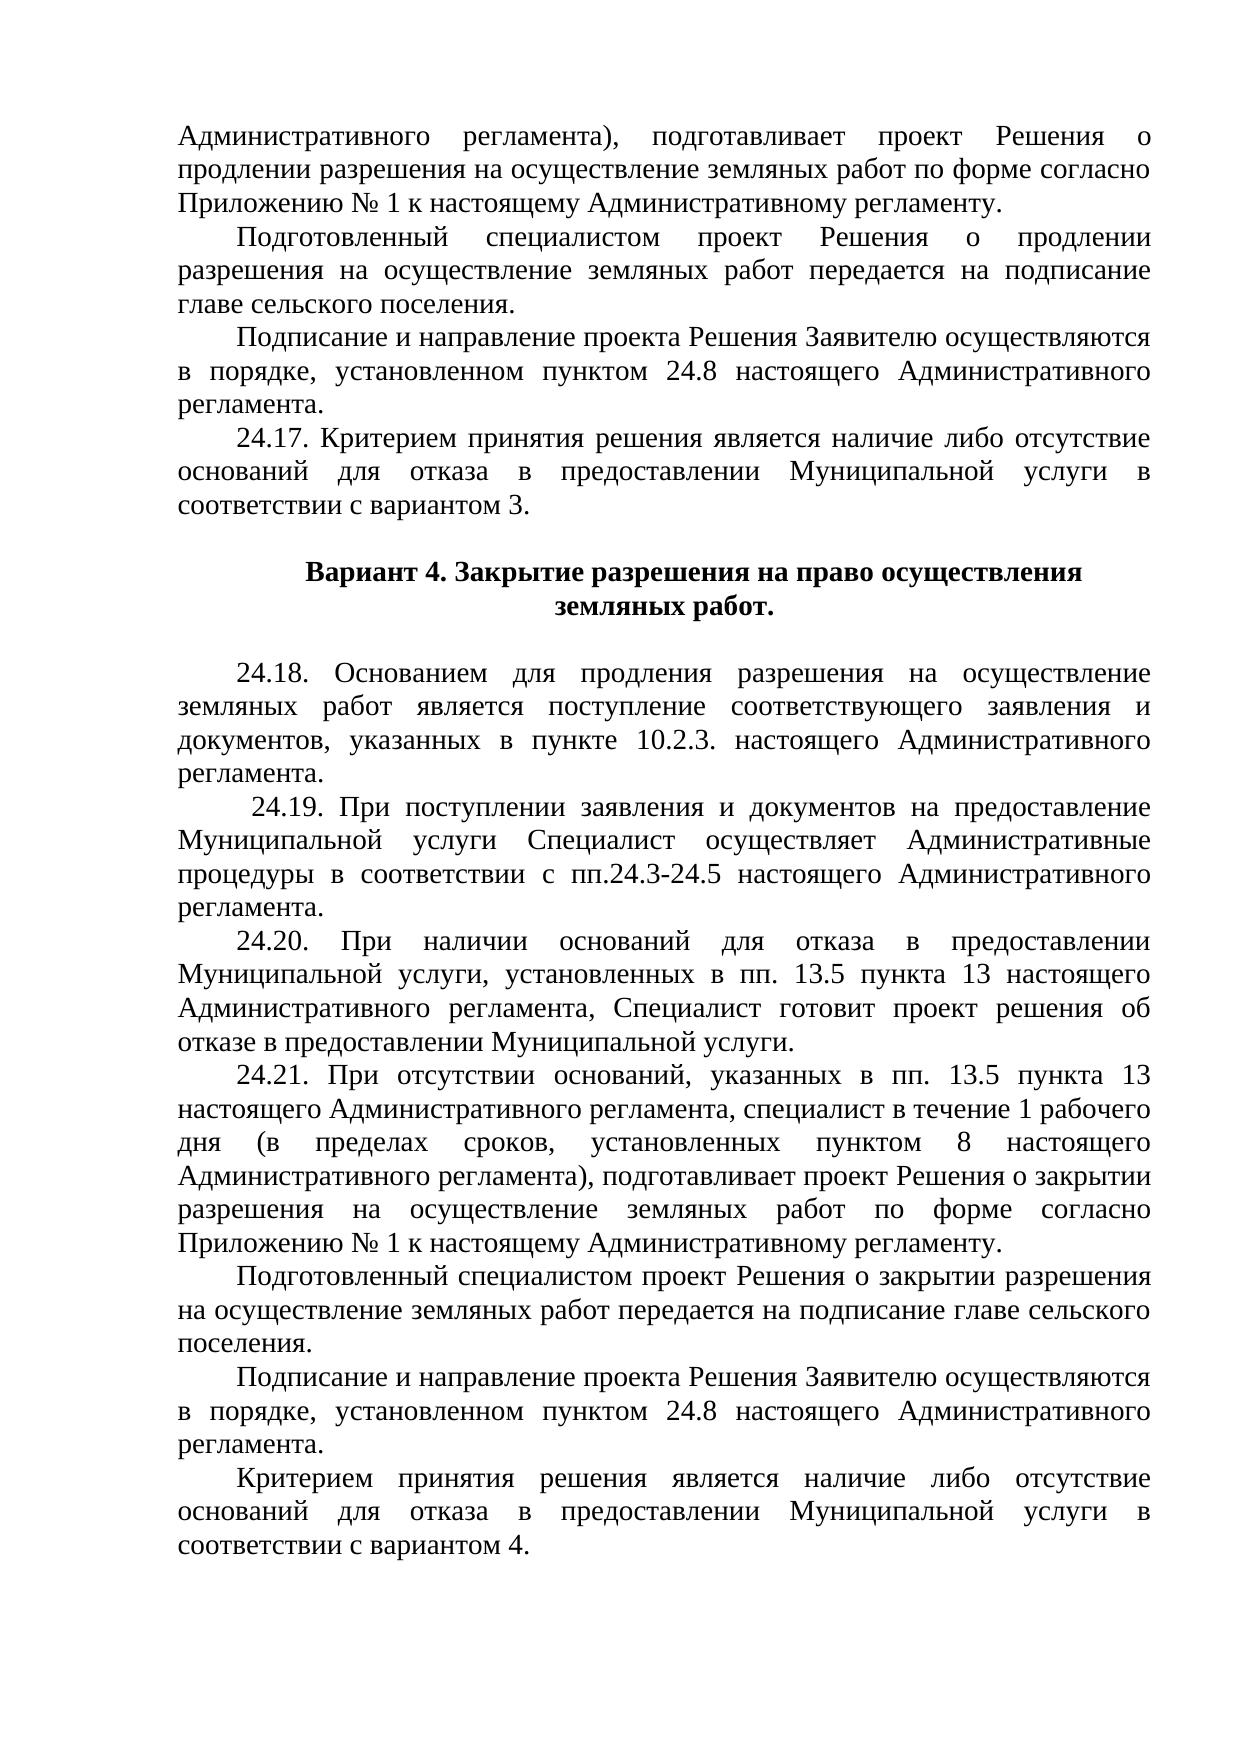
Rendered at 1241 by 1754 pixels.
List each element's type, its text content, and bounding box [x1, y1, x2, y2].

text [177, 118, 1152, 219]
text Подписание и направление проекта Решения Заявителю осуществляются в порядке, установленном пунктом 24.8 настоящего Административного регламента. [177, 1359, 1152, 1460]
text 24.18. Основанием для продления разрешения на осуществление земляных работ является поступление соответствующего заявления и документов, указанных в пункте 10.2.3. настоящего Административного регламента. [177, 655, 1152, 789]
list Вариант 4. Закрытие разрешения на право осуществления земляных работ. [177, 554, 1152, 621]
text 24.20. При наличии оснований для отказа в предоставлении Муниципальной услуги, установленных в пп. 13.5 пункта 13 настоящего Административного регламента, Специалист готовит проект решения об отказе в предоставлении Муниципальной услуги. [177, 923, 1152, 1057]
text Подготовленный специалистом проект Решения о продлении разрешения на осуществление земляных работ передается на подписание главе сельского поселения. [177, 219, 1152, 319]
text 24.17. Критерием принятия решения является наличие либо отсутствие оснований для отказа в предоставлении Муниципальной услуги в соответствии с вариантом 3. [177, 420, 1152, 521]
text Подписание и направление проекта Решения Заявителю осуществляются в порядке, установленном пунктом 24.8 настоящего Административного регламента. [177, 319, 1152, 420]
text Критерием принятия решения является наличие либо отсутствие оснований для отказа в предоставлении Муниципальной услуги в соответствии с вариантом 4. [177, 1460, 1152, 1560]
text Подготовленный специалистом проект Решения о закрытии разрешения на осуществление земляных работ передается на подписание главе сельского поселения. [177, 1258, 1152, 1359]
text 24.19. При поступлении заявления и документов на предоставление Муниципальной услуги Специалист осуществляет Административные процедуры в соответствии с пп.24.3-24.5 настоящего Административного регламента. [177, 789, 1152, 923]
text 24.21. При отсутствии оснований, указанных в пп. 13.5 пункта 13 настоящего Административного регламента, специалист в течение 1 рабочего дня (в пределах сроков, установленных пунктом 8 настоящего Административного регламента), подготавливает проект Решения о закрытии разрешения на осуществление земляных работ по форме согласно Приложению № 1 к настоящему Административному регламенту. [177, 1057, 1152, 1258]
